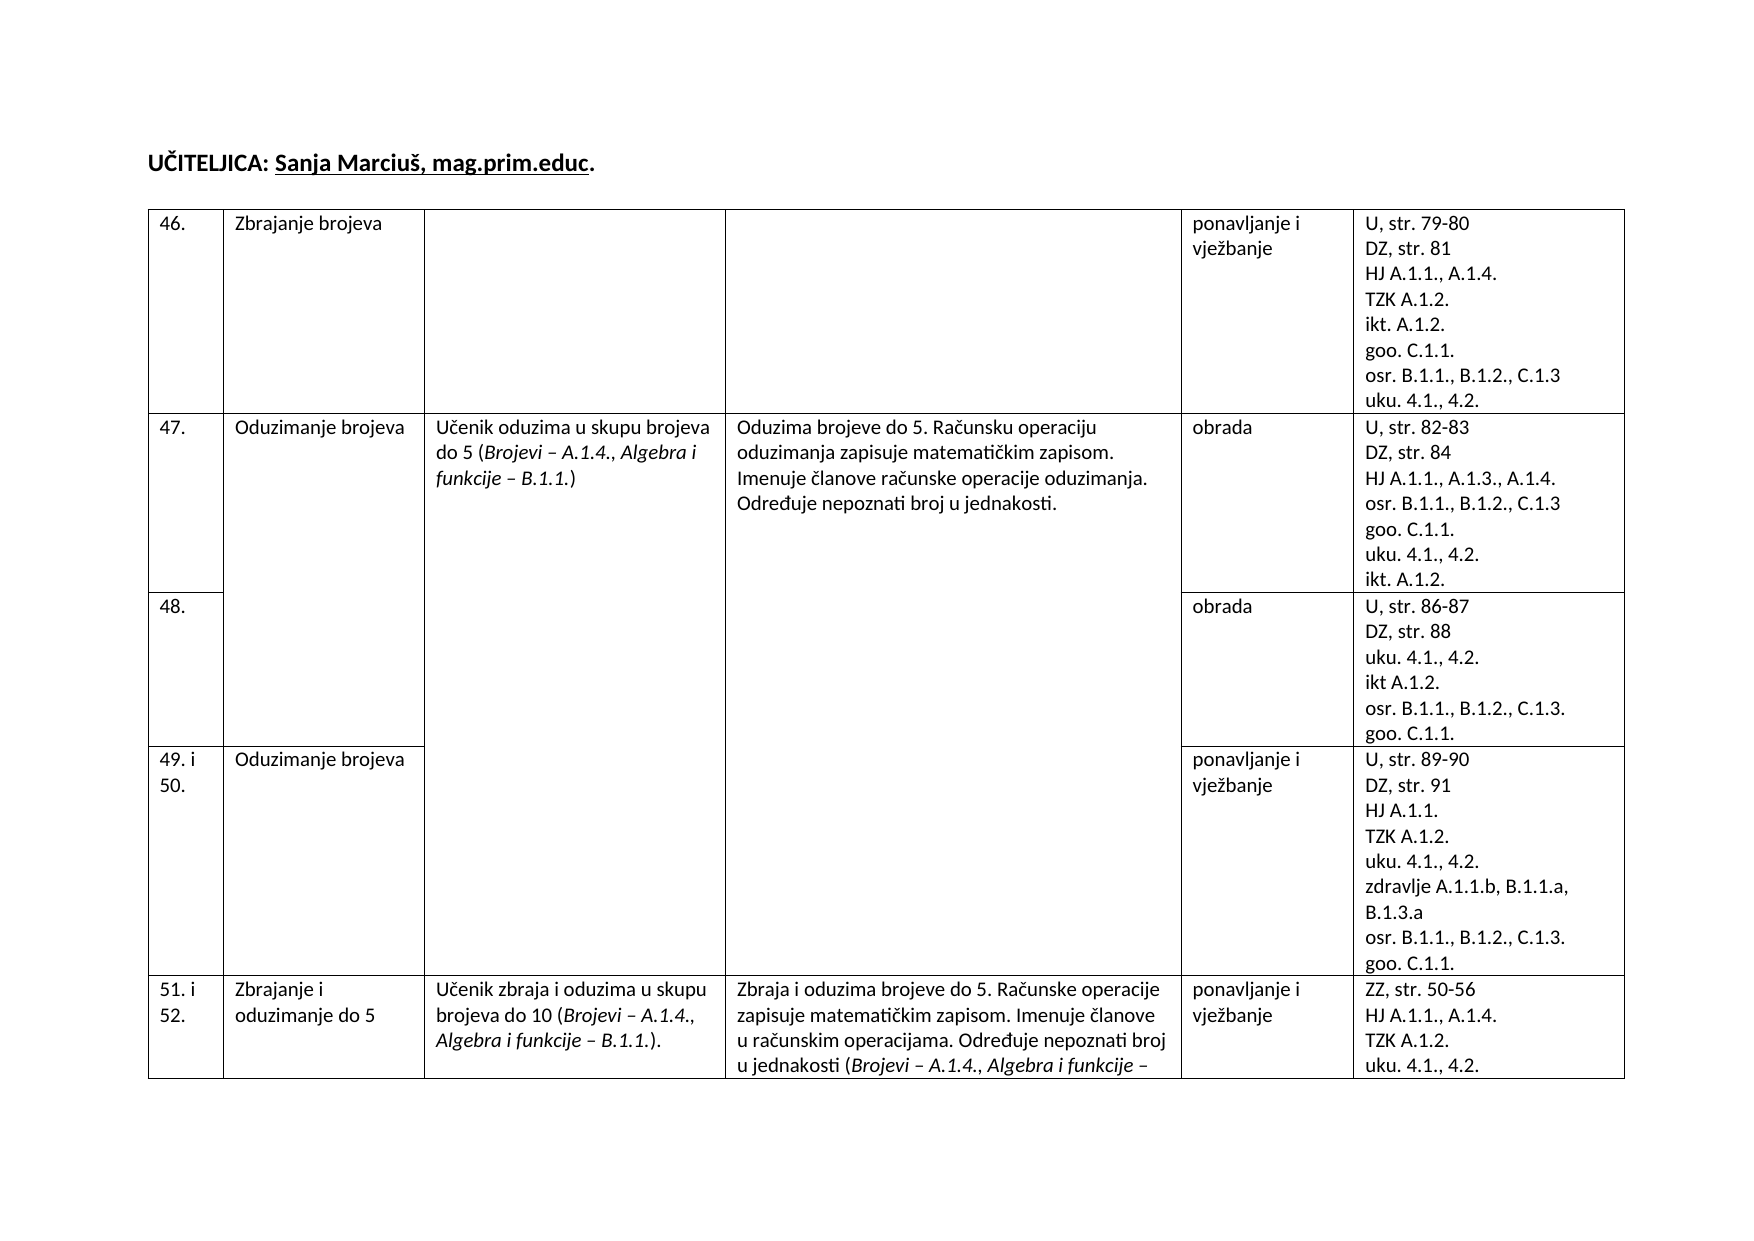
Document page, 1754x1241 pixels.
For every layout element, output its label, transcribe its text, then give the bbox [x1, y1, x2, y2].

table_header U, str. 79-80 DZ, str. 81 HJ A.1.1., A.1.4. TZK A.1.2. ikt. A.1.2. goo. C.1.1. osr. B.1.1., B.1.2., C.1.3 uku. 4.1., 4.2. [1354, 210, 1624, 413]
table_header [425, 210, 725, 413]
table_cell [224, 976, 424, 1078]
table_cell U, str. 86-87 DZ, str. 88 uku. 4.1., 4.2. ikt A.1.2. osr. B.1.1., B.1.2., C.1.3. goo. C.1.1. [1354, 593, 1624, 746]
text UČITELJICA: Sanja Marciuš, mag.prim.educ. [148, 148, 1606, 178]
table_cell obrada [1182, 593, 1353, 746]
table_cell Oduzima brojeve do 5. Računsku operaciju oduzimanja zapisuje matematičkim zapisom. Imenuje članove računske operacije oduzimanja. Određuje nepoznati broj u jednakosti. [726, 414, 1181, 975]
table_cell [425, 976, 725, 1078]
table_cell U, str. 82-83 DZ, str. 84 HJ A.1.1., A.1.3., A.1.4. osr. B.1.1., B.1.2., C.1.3 goo. C.1.1. uku. 4.1., 4.2. ikt. A.1.2. [1354, 414, 1624, 592]
table_header Zbrajanje brojeva [224, 210, 424, 413]
table_header ponavljanje i vježbanje [1182, 210, 1353, 413]
table_cell ponavljanje i vježbanje [1182, 747, 1353, 975]
table_cell 49. i 50. [149, 747, 223, 975]
table_cell U, str. 89-90 DZ, str. 91 HJ A.1.1. TZK A.1.2. uku. 4.1., 4.2. zdravlje A.1.1.b, B.1.1.a, B.1.3.a osr. B.1.1., B.1.2., C.1.3. goo. C.1.1. [1354, 747, 1624, 975]
table_cell 51. i 52. [149, 976, 223, 1078]
table_header 46. [149, 210, 223, 413]
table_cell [726, 976, 1181, 1078]
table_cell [1182, 976, 1353, 1078]
table_cell obrada [1182, 414, 1353, 592]
table_cell Učenik oduzima u skupu brojeva do 5 (Brojevi – A.1.4., Algebra i funkcije – B.1.1.) [425, 414, 725, 975]
table_cell 47. [149, 414, 223, 592]
table_cell 48. [149, 593, 223, 746]
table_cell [1354, 976, 1624, 1078]
table_cell Oduzimanje brojeva [224, 414, 424, 746]
table_cell Oduzimanje brojeva [224, 747, 424, 975]
table_header [726, 210, 1181, 413]
